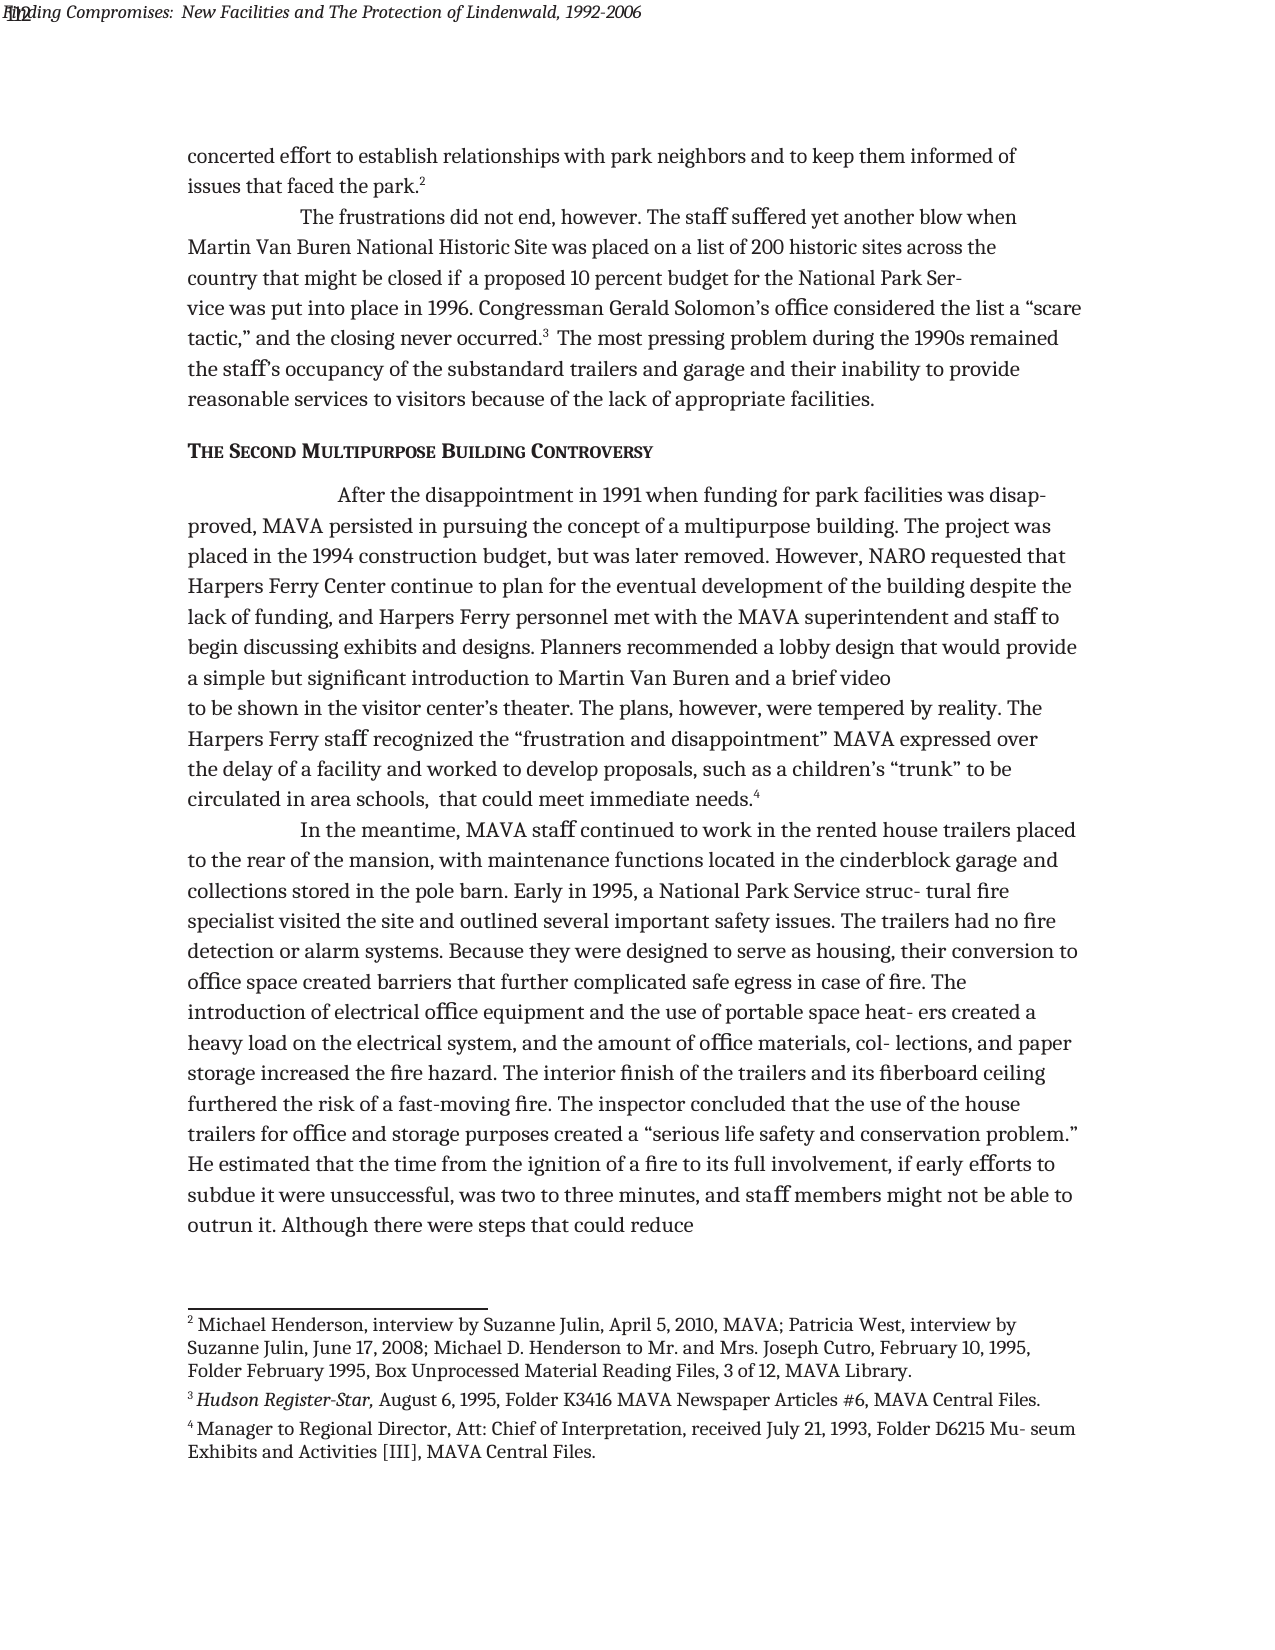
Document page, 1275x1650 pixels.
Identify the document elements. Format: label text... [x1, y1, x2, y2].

text vice was put into place in 1996. Congressman Gerald Solomon’s oﬃce considered the list a “scare tactic,” and the closing never occurred.3 The most pressing problem during the 1990s remained the staﬀ’s occupancy of the substandard trailers and garage and their inability to provide reasonable services to visitors because of the lack of appropriate facilities. [187, 296, 1088, 412]
text 2 Michael Henderson, interview by Suzanne Julin, April 5, 2010, MAVA; Patricia West, interview by Suzanne Julin, June 17, 2008; Michael D. Henderson to Mr. and Mrs. Joseph Cutro, February 10, 1995, Folder February 1995, Box Unprocessed Material Reading Files, 3 of 12, MAVA Library. [187, 1309, 1081, 1382]
text 4 Manager to Regional Director, Att: Chief of Interpretation, received July 21, 1993, Folder D6215 Mu- seum Exhibits and Activities [III], MAVA Central Files. [187, 1418, 1088, 1464]
text In the meantime, MAVA staﬀ continued to work in the rented house trailers placed to the rear of the mansion, with maintenance functions located in the cinderblock garage and collections stored in the pole barn. Early in 1995, a National Park Service struc- tural ﬁre specialist visited the site and outlined several important safety issues. The trailers had no ﬁre detection or alarm systems. Because they were designed to serve as housing, their conversion to oﬃce space created barriers that further complicated safe egress in case of ﬁre. The introduction of electrical oﬃce equipment and the use of portable space heat- ers created a heavy load on the electrical system, and the amount of oﬃce materials, col- lections, and paper storage increased the ﬁre hazard. The interior ﬁnish of the trailers and its ﬁberboard ceiling furthered the risk of a fast-moving ﬁre. The inspector concluded that the use of the house trailers for oﬃce and storage purposes created a “serious life safety and conservation problem.” He estimated that the time from the ignition of a ﬁre to its full involvement, if early eﬀorts to subdue it were unsuccessful, was two to three minutes, and staﬀ members might not be able to outrun it. Although there were steps that could reduce [187, 818, 1081, 1238]
text After the disappointment in 1991 when funding for park facilities was disap- proved, MAVA persisted in pursuing the concept of a multipurpose building. The project was placed in the 1994 construction budget, but was later removed. However, NARO requested that Harpers Ferry Center continue to plan for the eventual development of the building despite the lack of funding, and Harpers Ferry personnel met with the MAVA superintendent and staﬀ to begin discussing exhibits and designs. Planners recommended a lobby design that would provide a simple but signiﬁcant introduction to Martin Van Buren and a brief video [187, 483, 1088, 691]
text to be shown in the visitor center’s theater. The plans, however, were tempered by reality. The Harpers Ferry staﬀ recognized the “frustration and disappointment” MAVA expressed over the delay of a facility and worked to develop proposals, such as a children’s “trunk” to be circulated in area schools, that could meet immediate needs.4 [187, 696, 1072, 812]
text concerted eﬀort to establish relationships with park neighbors and to keep them informed of issues that faced the park.2 [187, 144, 1065, 199]
text 3 Hudson Register-Star, August 6, 1995, Folder K3416 MAVA Newspaper Articles #6, MAVA Central Files. [187, 1389, 1146, 1411]
subtitle The Second Multipurpose Building Controversy [187, 439, 1146, 464]
text The frustrations did not end, however. The staﬀ suﬀered yet another blow when Martin Van Buren National Historic Site was placed on a list of 200 historic sites across the country that might be closed if a proposed 10 percent budget for the National Park Ser- [187, 204, 1065, 291]
